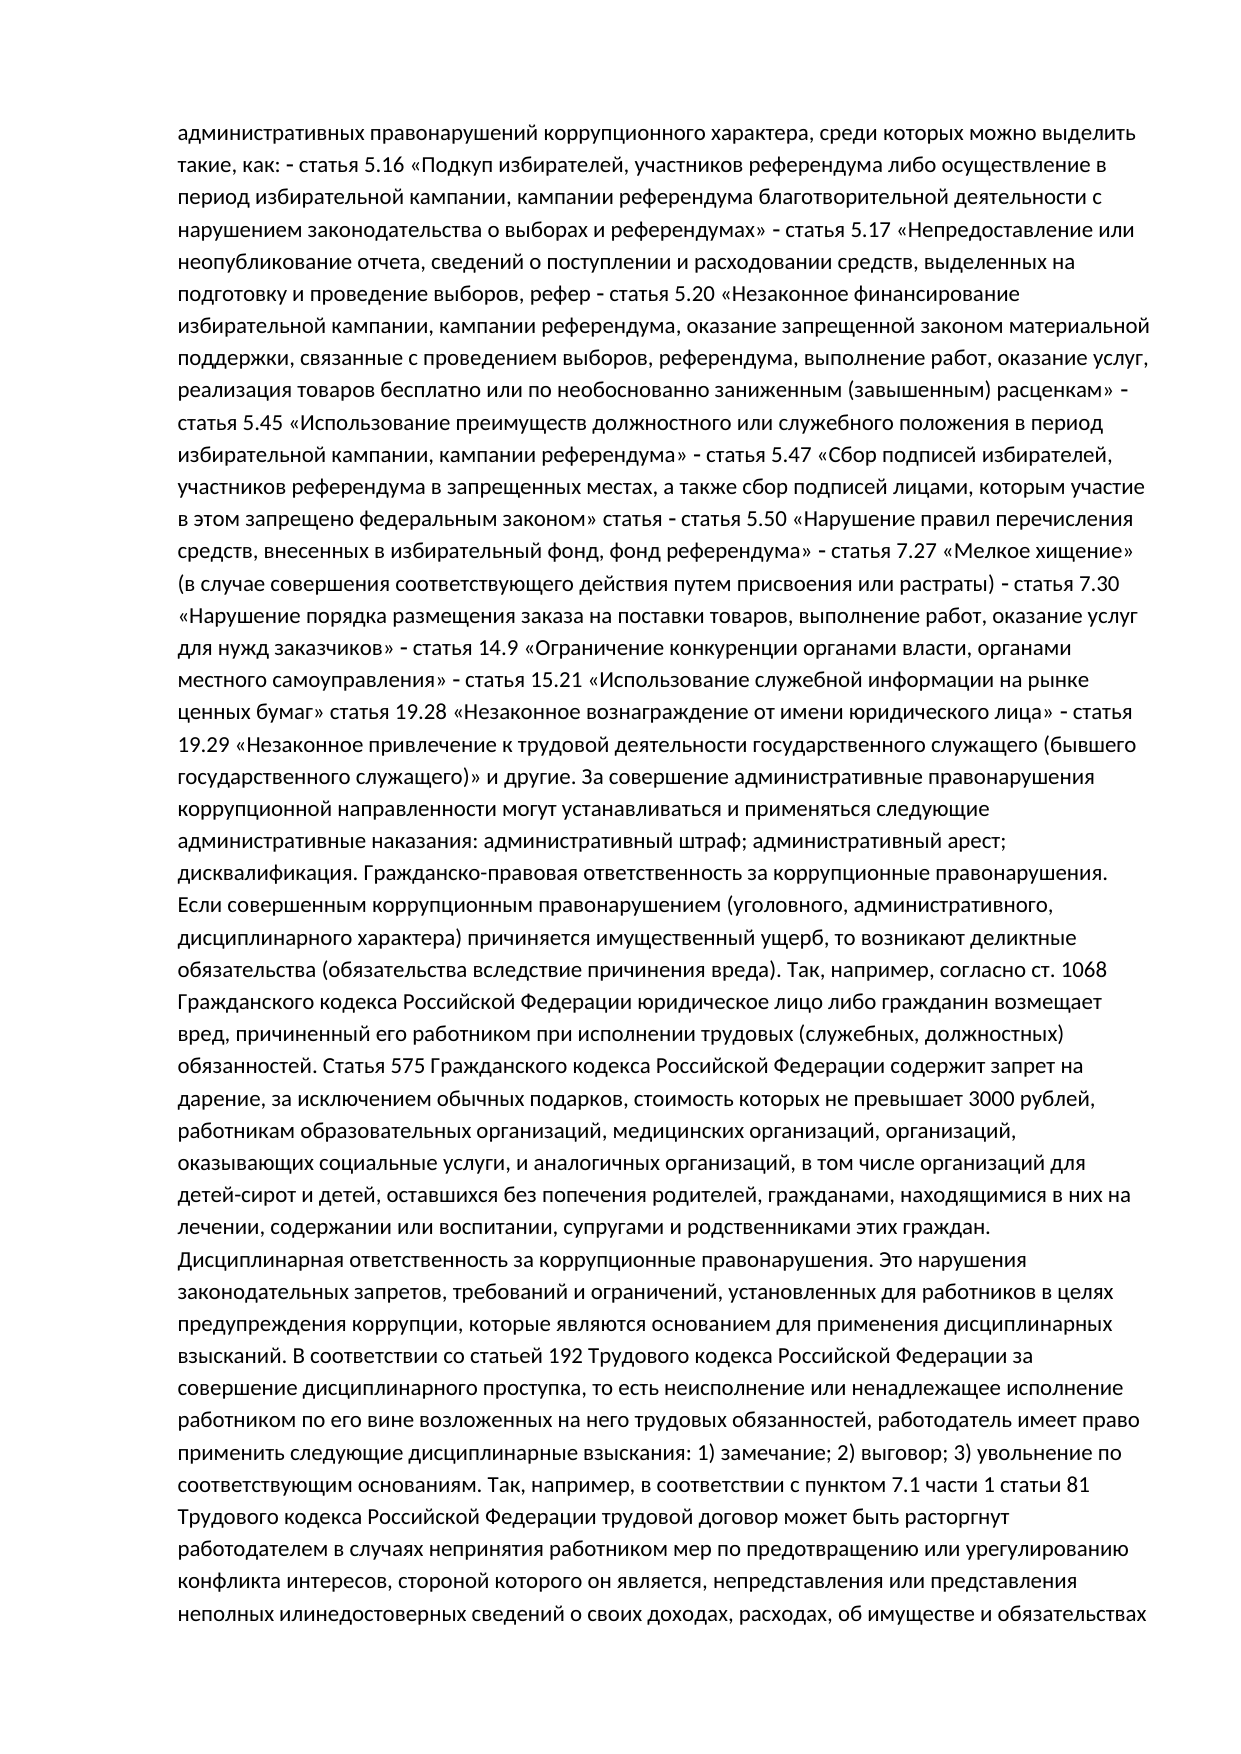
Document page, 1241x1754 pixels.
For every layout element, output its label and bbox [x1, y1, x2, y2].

text [177, 118, 1152, 1627]
